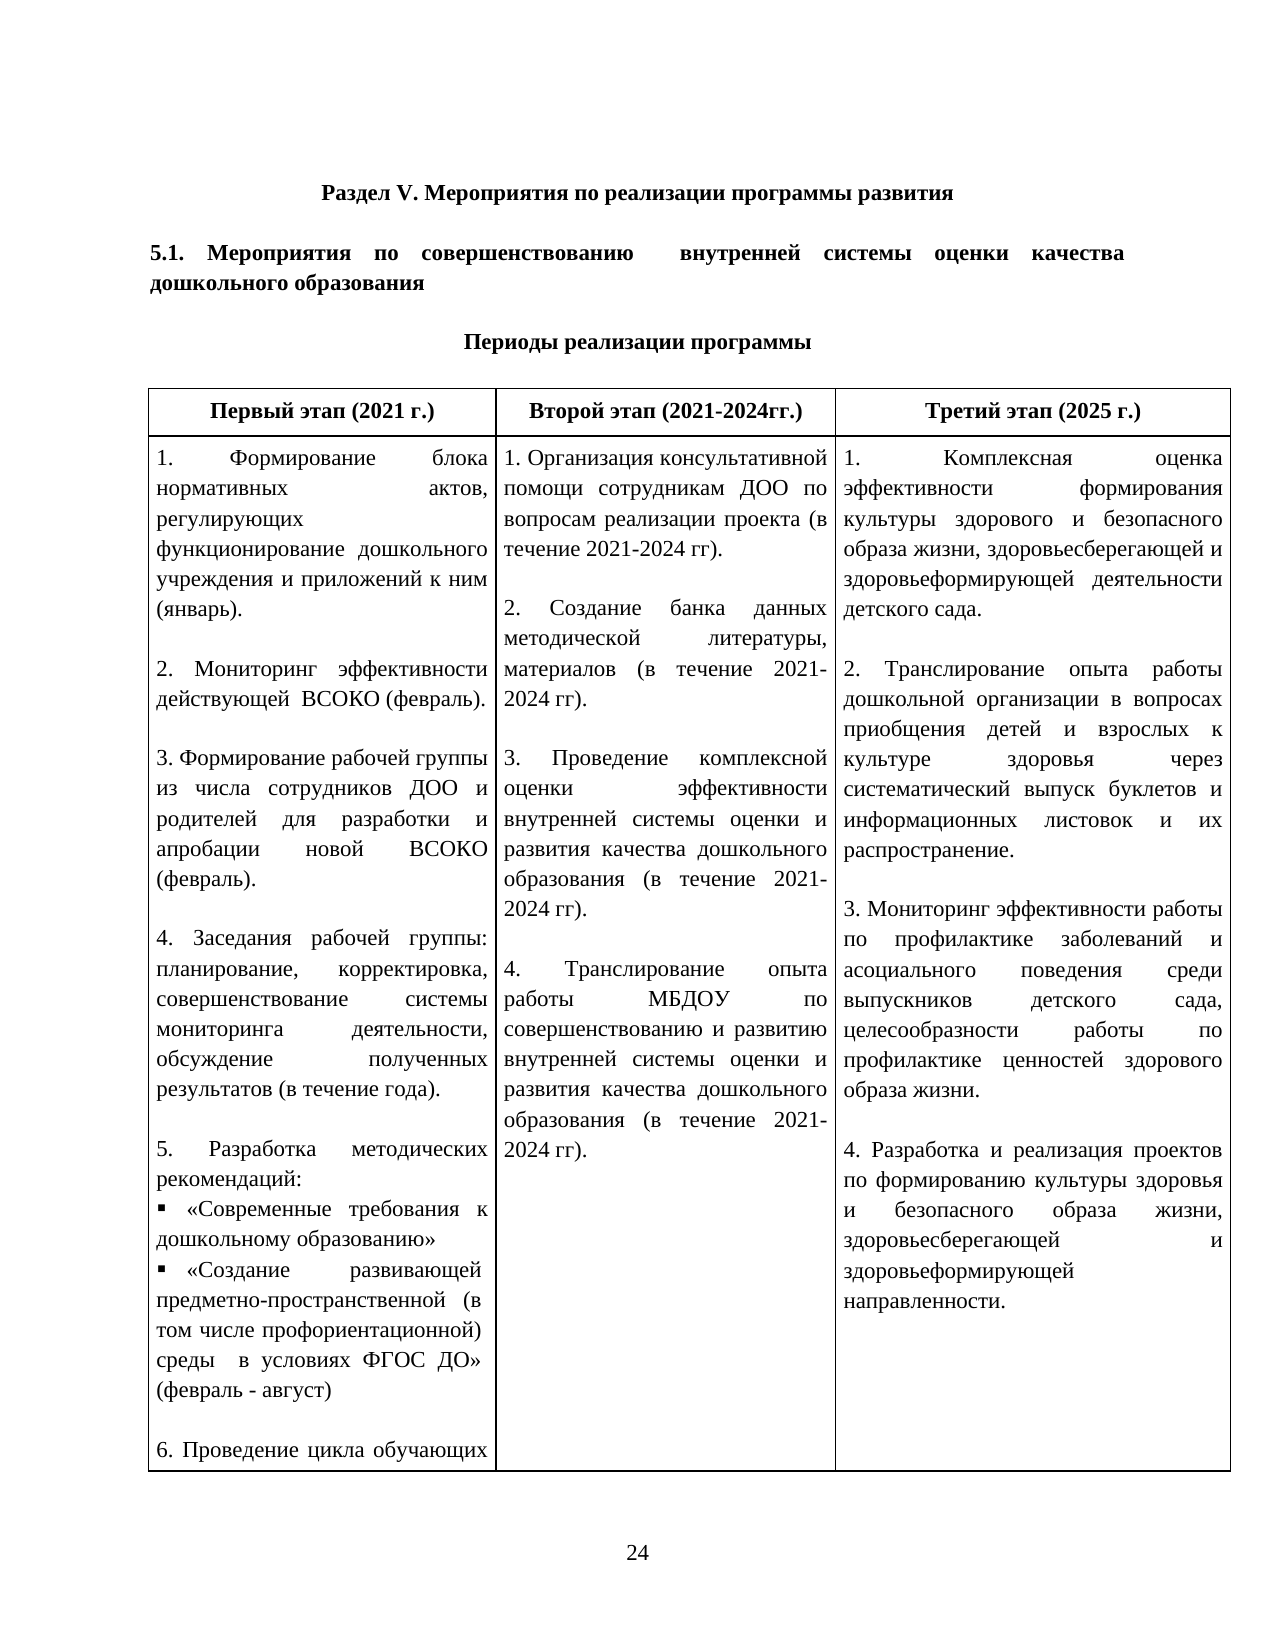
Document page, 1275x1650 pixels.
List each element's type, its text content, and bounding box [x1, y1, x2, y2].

table_header Третий этап (2025 г.) [836, 389, 1230, 435]
text Периоды реализации программы [150, 328, 1125, 354]
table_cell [497, 437, 835, 1470]
text Раздел V. Мероприятия по реализации программы развития [150, 179, 1125, 206]
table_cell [149, 437, 495, 1470]
text 5.1. Мероприятия по совершенствованию внутренней системы оценки качества дошкольного образования [150, 238, 1125, 295]
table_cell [836, 437, 1230, 1470]
table_header Первый этап (2021 г.) [149, 389, 495, 435]
table_header Второй этап (2021-2024гг.) [497, 389, 835, 435]
